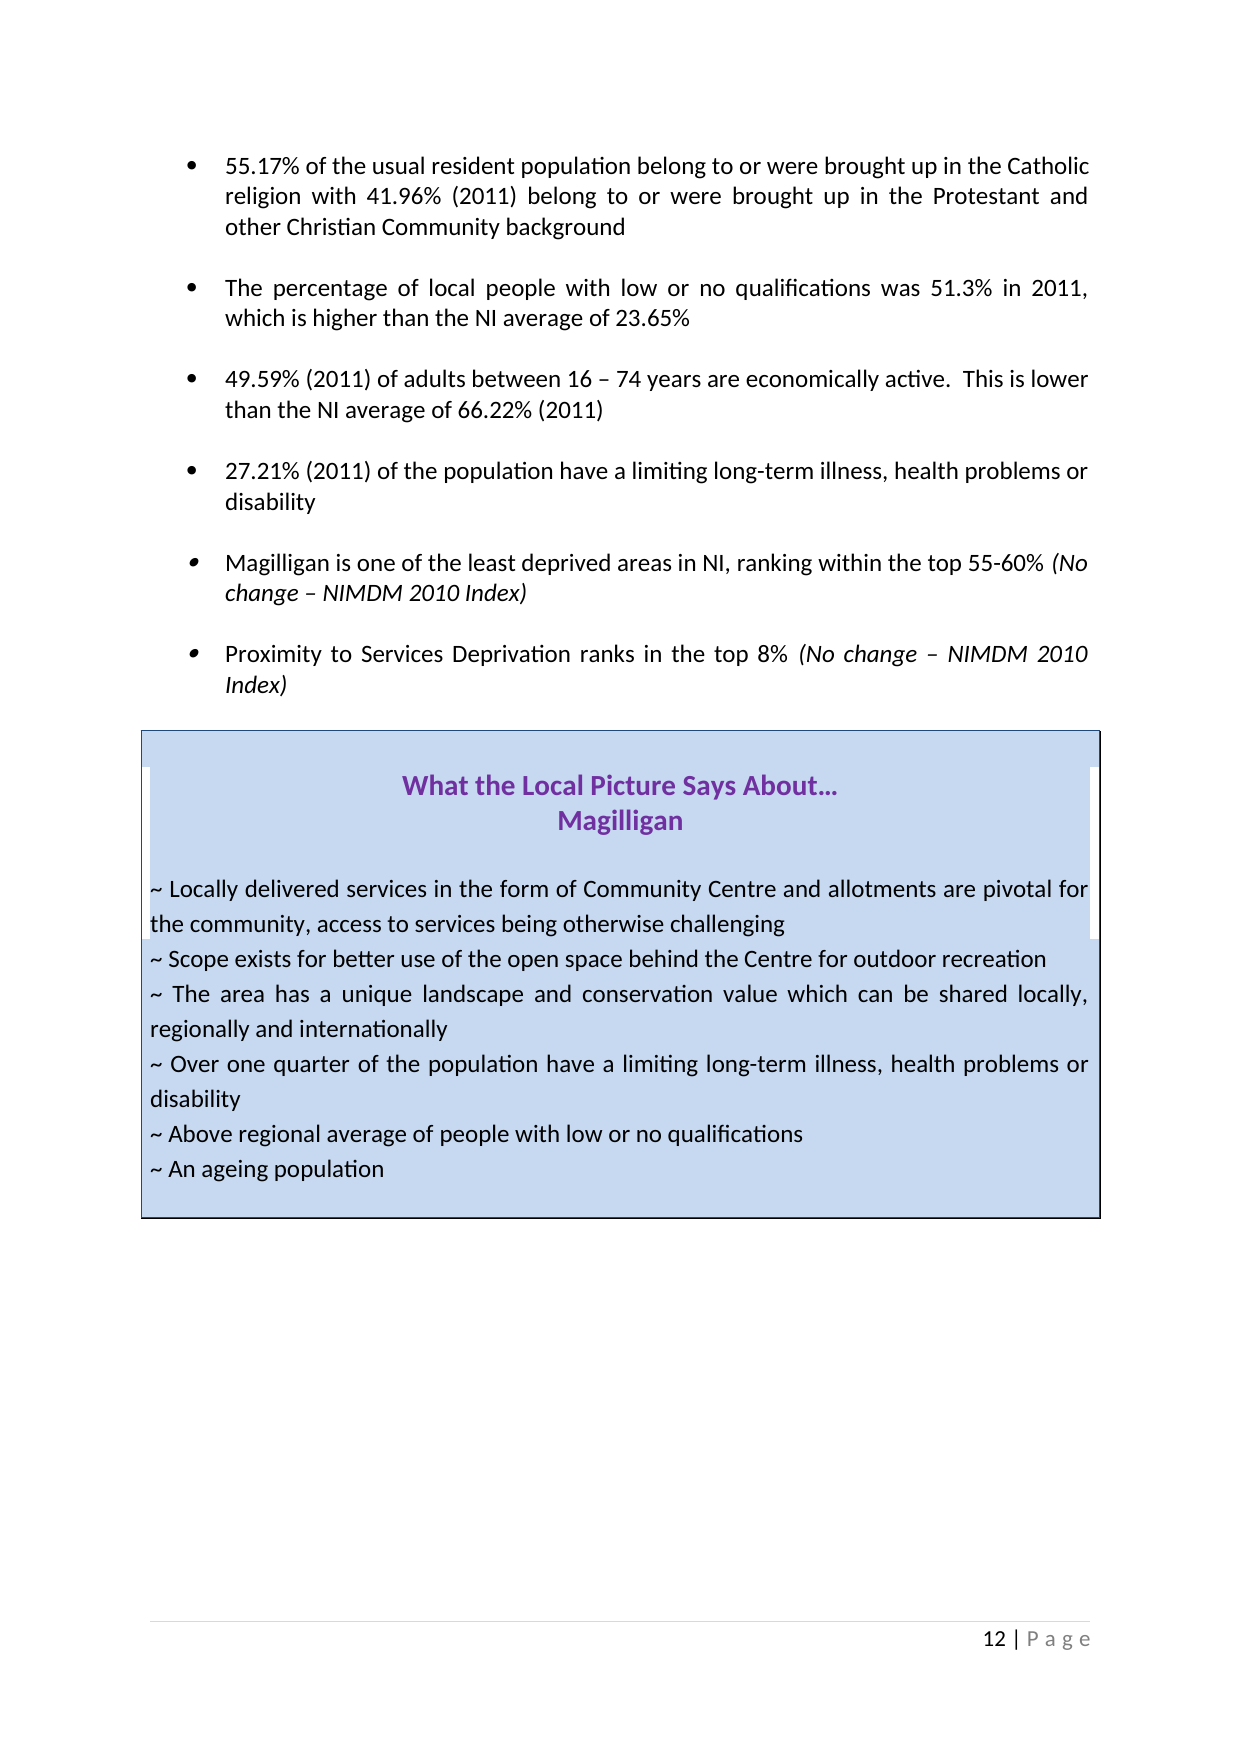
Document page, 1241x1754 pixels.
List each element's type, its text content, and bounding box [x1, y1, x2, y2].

text What the Local Picture Says About… [150, 767, 1090, 802]
text ~ Scope exists for better use of the open space behind the Centre for outdoor recreation [142, 940, 1099, 974]
list Proximity to Services Deprivation ranks in the top 8% (No change – NIMDM 2010 Index) [187, 638, 1090, 699]
text ~ An ageing population [142, 1150, 1099, 1184]
text ~ Over one quarter of the population have a limiting long-term illness, health problems or disability [142, 1045, 1099, 1114]
text Magilligan [150, 802, 1090, 838]
text ~ The area has a unique landscape and conservation value which can be shared locally, regionally and internationally [142, 975, 1099, 1044]
list The percentage of local people with low or no qualifications was 51.3% in 2011, which is higher than the NI average of 23.65% [187, 272, 1090, 333]
list 27.21% (2011) of the population have a limiting long-term illness, health problems or disability [187, 455, 1090, 516]
list 49.59% (2011) of adults between 16 – 74 years are economically active. This is lower than the NI average of 66.22% (2011) [187, 364, 1090, 425]
text ~ Locally delivered services in the form of Community Centre and allotments are pivotal for the community, access to services being otherwise challenging [150, 873, 1090, 939]
text ~ Above regional average of people with low or no qualifications [142, 1115, 1099, 1149]
list Magilligan is one of the least deprived areas in NI, ranking within the top 55-60% (No change – NIMDM 2010 Index) [187, 547, 1090, 608]
list 55.17% of the usual resident population belong to or were brought up in the Catholic religion with 41.96% (2011) belong to or were brought up in the Protestant and other Christian Community background [187, 150, 1090, 242]
